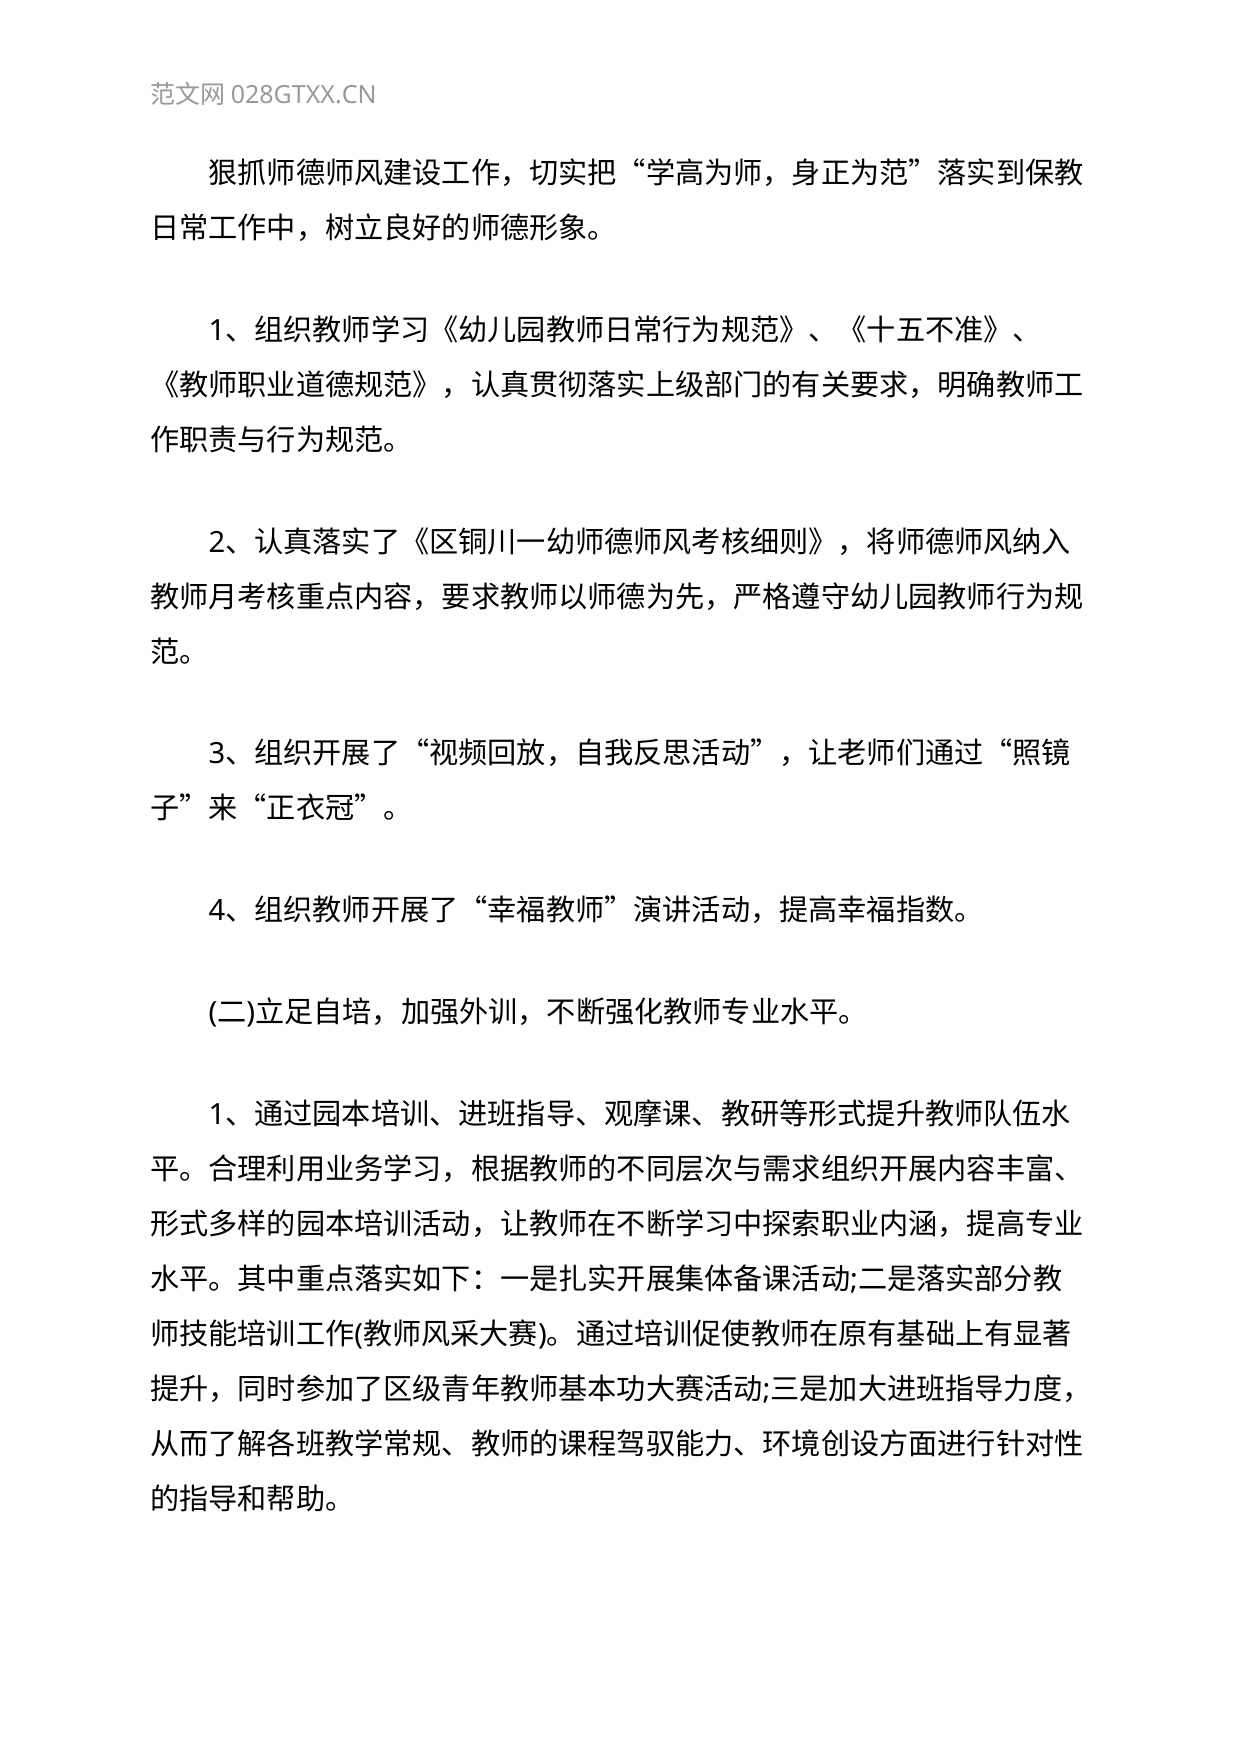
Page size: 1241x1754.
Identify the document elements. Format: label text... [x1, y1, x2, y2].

text (二)立足自培，加强外训，不断强化教师专业水平。 [150, 989, 1090, 1031]
text 1、通过园本培训、进班指导、观摩课、教研等形式提升教师队伍水平。合理利用业务学习，根据教师的不同层次与需求组织开展内容丰富、形式多样的园本培训活动，让教师在不断学习中探索职业内涵，提高专业水平。其中重点落实如下：一是扎实开展集体备课活动;二是落实部分教师技能培训工作(教师风采大赛)。通过培训促使教师在原有基础上有显著提升，同时参加了区级青年教师基本功大赛活动;三是加大进班指导力度，从而了解各班教学常规、教师的课程驾驭能力、环境创设方面进行针对性的指导和帮助。 [150, 1091, 1090, 1518]
text 3、组织开展了“视频回放，自我反思活动”，让老师们通过“照镜子”来“正衣冠”。 [150, 730, 1090, 827]
text 狠抓师德师风建设工作，切实把“学高为师，身正为范”落实到保教日常工作中，树立良好的师德形象。 [150, 150, 1090, 247]
text 4、组织教师开展了“幸福教师”演讲活动，提高幸福指数。 [150, 887, 1090, 929]
text 1、组织教师学习《幼儿园教师日常行为规范》、《十五不准》、《教师职业道德规范》，认真贯彻落实上级部门的有关要求，明确教师工作职责与行为规范。 [150, 307, 1090, 459]
text 2、认真落实了《区铜川一幼师德师风考核细则》，将师德师风纳入教师月考核重点内容，要求教师以师德为先，严格遵守幼儿园教师行为规范。 [150, 518, 1090, 671]
